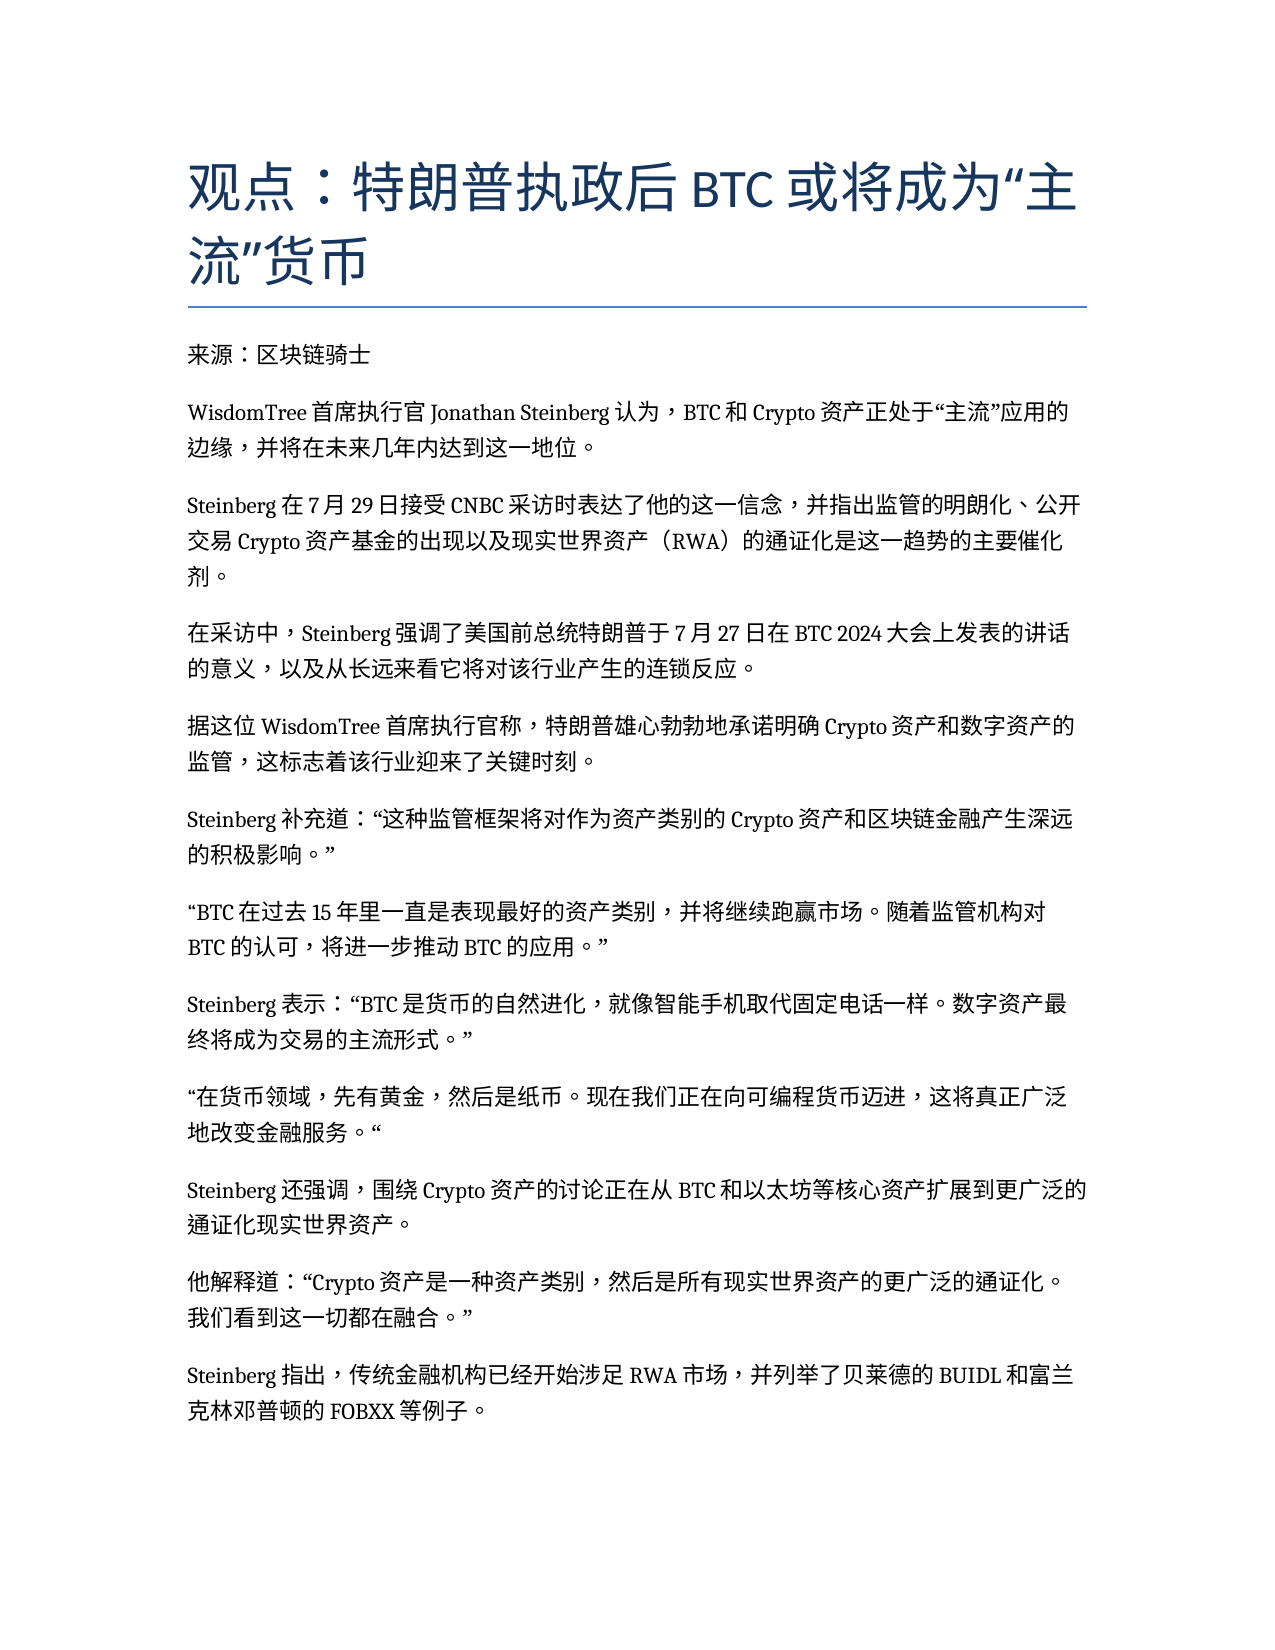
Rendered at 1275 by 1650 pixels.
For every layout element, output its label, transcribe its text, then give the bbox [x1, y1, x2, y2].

text Steinberg指出，传统金融机构已经开始涉足RWA市场，并列举了贝莱德的BUIDL和富兰克林邓普顿的FOBXX等例子。 [187, 1359, 1087, 1426]
text Steinberg表示：“BTC是货币的自然进化，就像智能手机取代固定电话一样。数字资产最终将成为交易的主流形式。” [187, 988, 1087, 1055]
text 在采访中，Steinberg强调了美国前总统特朗普于7月27日在BTC 2024大会上发表的讲话的意义，以及从长远来看它将对该行业产生的连锁反应。 [187, 617, 1087, 684]
text “在货币领域，先有黄金，然后是纸币。现在我们正在向可编程货币迈进，这将真正广泛地改变金融服务。“ [187, 1081, 1087, 1148]
text 来源：区块链骑士 [187, 339, 1087, 370]
text 据这位WisdomTree首席执行官称，特朗普雄心勃勃地承诺明确Crypto资产和数字资产的监管，这标志着该行业迎来了关键时刻。 [187, 710, 1087, 777]
title 观点：特朗普执政后BTC或将成为“主流”货币 [187, 150, 1087, 308]
text Steinberg补充道：“这种监管框架将对作为资产类别的Crypto资产和区块链金融产生深远的积极影响。” [187, 803, 1087, 870]
text “BTC在过去15年里一直是表现最好的资产类别，并将继续跑赢市场。随着监管机构对BTC的认可，将进一步推动BTC的应用。” [187, 895, 1087, 963]
text 他解释道：“Crypto资产是一种资产类别，然后是所有现实世界资产的更广泛的通证化。我们看到这一切都在融合。” [187, 1266, 1087, 1333]
text Steinberg还强调，围绕Crypto资产的讨论正在从BTC和以太坊等核心资产扩展到更广泛的通证化现实世界资产。 [187, 1173, 1087, 1241]
text Steinberg在7月29日接受CNBC采访时表达了他的这一信念，并指出监管的明朗化、公开交易Crypto资产基金的出现以及现实世界资产（RWA）的通证化是这一趋势的主要催化剂。 [187, 489, 1087, 592]
text WisdomTree首席执行官Jonathan Steinberg认为，BTC和Crypto资产正处于“主流”应用的边缘，并将在未来几年内达到这一地位。 [187, 396, 1087, 463]
